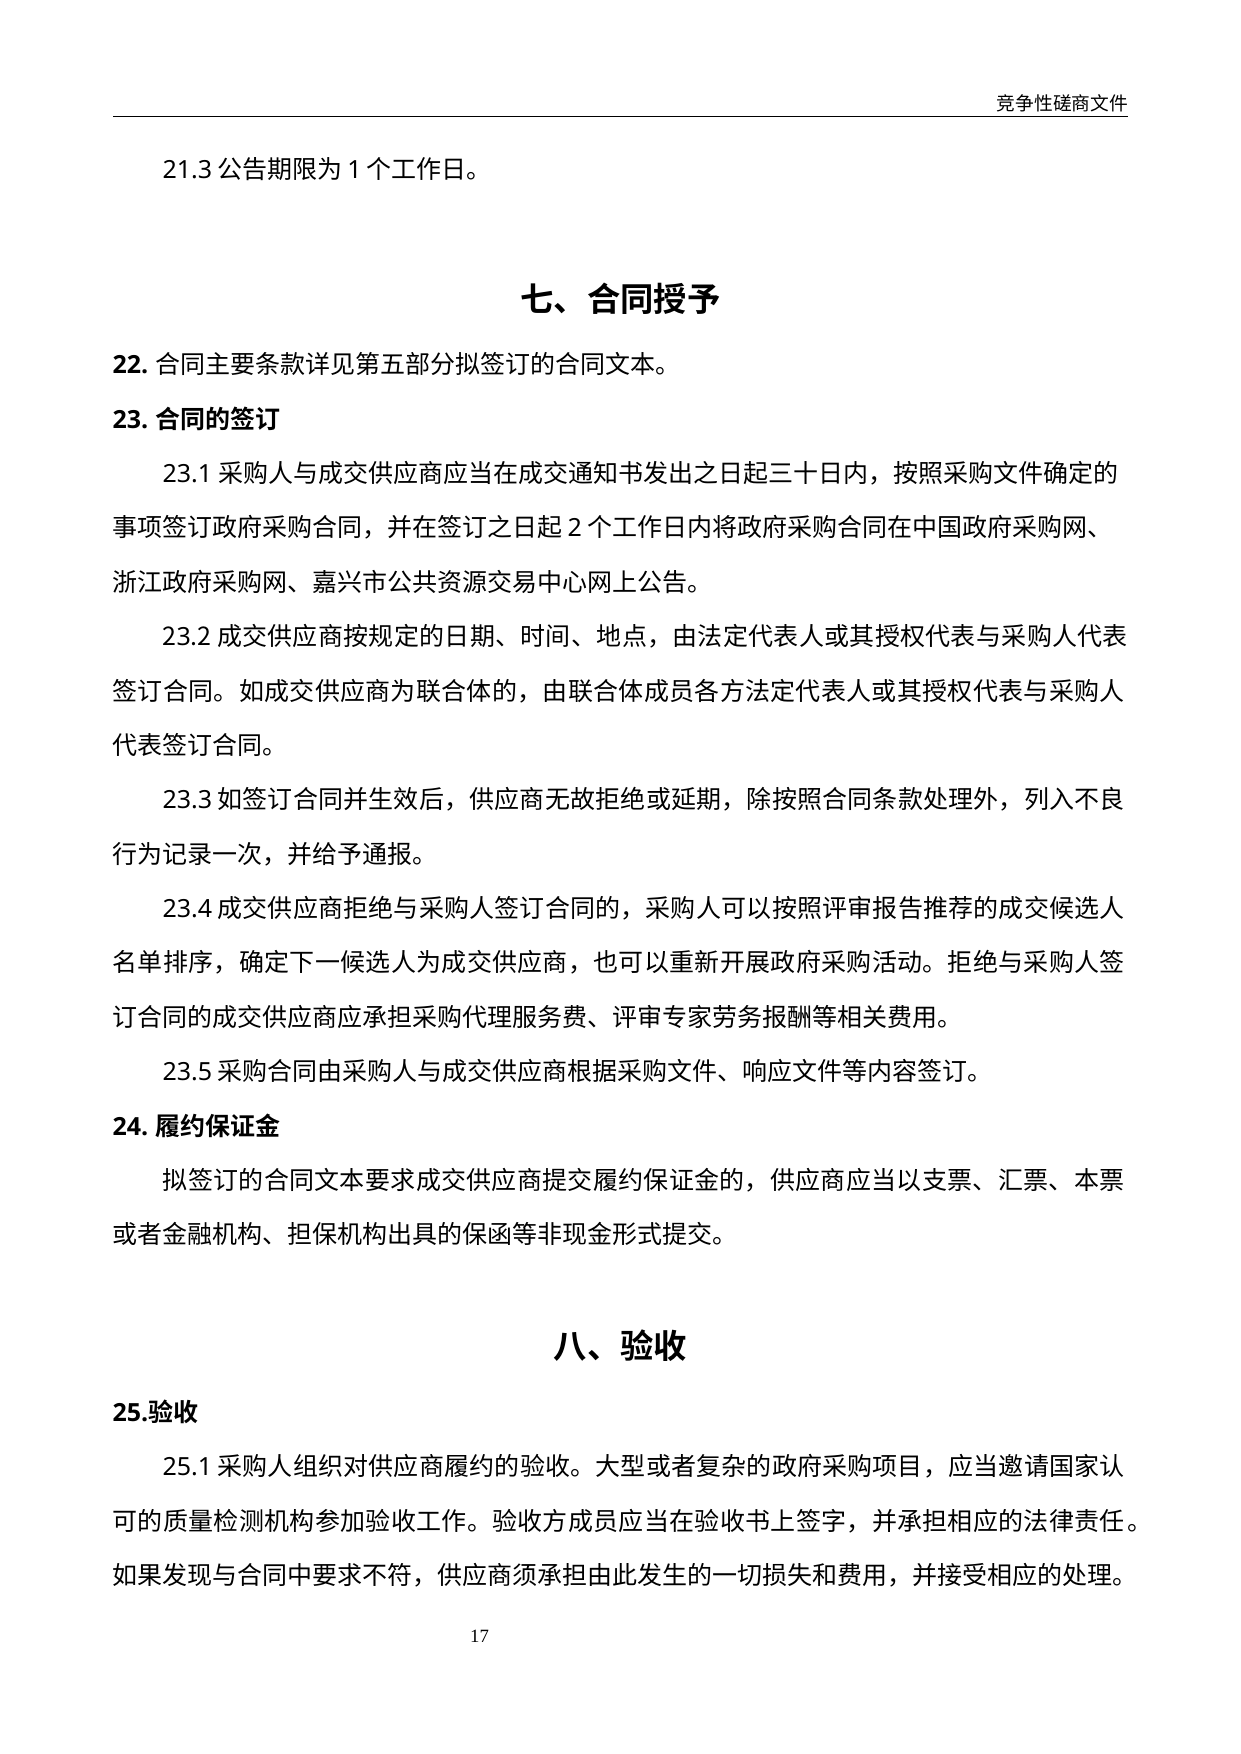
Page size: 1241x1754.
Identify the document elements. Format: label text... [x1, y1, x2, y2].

text 23.3如签订合同并生效后，供应商无故拒绝或延期，除按照合同条款处理外，列入不良行为记录一次，并给予通报。 [112, 780, 1128, 870]
text 23.2成交供应商按规定的日期、时间、地点，由法定代表人或其授权代表与采购人代表签订合同。如成交供应商为联合体的，由联合体成员各方法定代表人或其授权代表与采购人代表签订合同。 [112, 617, 1128, 762]
text 八、验收 [112, 1320, 1128, 1368]
text 22. 合同主要条款详见第五部分拟签订的合同文本。 [112, 345, 1128, 381]
text 23.1 采购人与成交供应商应当在成交通知书发出之日起三十日内，按照采购文件确定的事项签订政府采购合同，并在签订之日起2个工作日内将政府采购合同在中国政府采购网、浙江政府采购网、嘉兴市公共资源交易中心网上公告。 [112, 453, 1128, 598]
text 23. 合同的签订 [112, 399, 1128, 435]
text 25.1采购人组织对供应商履约的验收。大型或者复杂的政府采购项目，应当邀请国家认可的质量检测机构参加验收工作。验收方成员应当在验收书上签字，并承担相应的法律责任。如果发现与合同中要求不符，供应商须承担由此发生的一切损失和费用，并接受相应的处理。 [112, 1447, 1128, 1592]
text 拟签订的合同文本要求成交供应商提交履约保证金的，供应商应当以支票、汇票、本票或者金融机构、担保机构出具的保函等非现金形式提交。 [112, 1160, 1128, 1251]
text 25.验收 [112, 1392, 1128, 1429]
text 24. 履约保证金 [112, 1106, 1128, 1142]
text 23.5采购合同由采购人与成交供应商根据采购文件、响应文件等内容签订。 [112, 1052, 1128, 1088]
text 23.4成交供应商拒绝与采购人签订合同的，采购人可以按照评审报告推荐的成交候选人名单排序，确定下一候选人为成交供应商，也可以重新开展政府采购活动。拒绝与采购人签订合同的成交供应商应承担采购代理服务费、评审专家劳务报酬等相关费用。 [112, 888, 1128, 1033]
text 21.3公告期限为1个工作日。 [112, 150, 1128, 186]
text 七、合同授予 [112, 272, 1128, 321]
